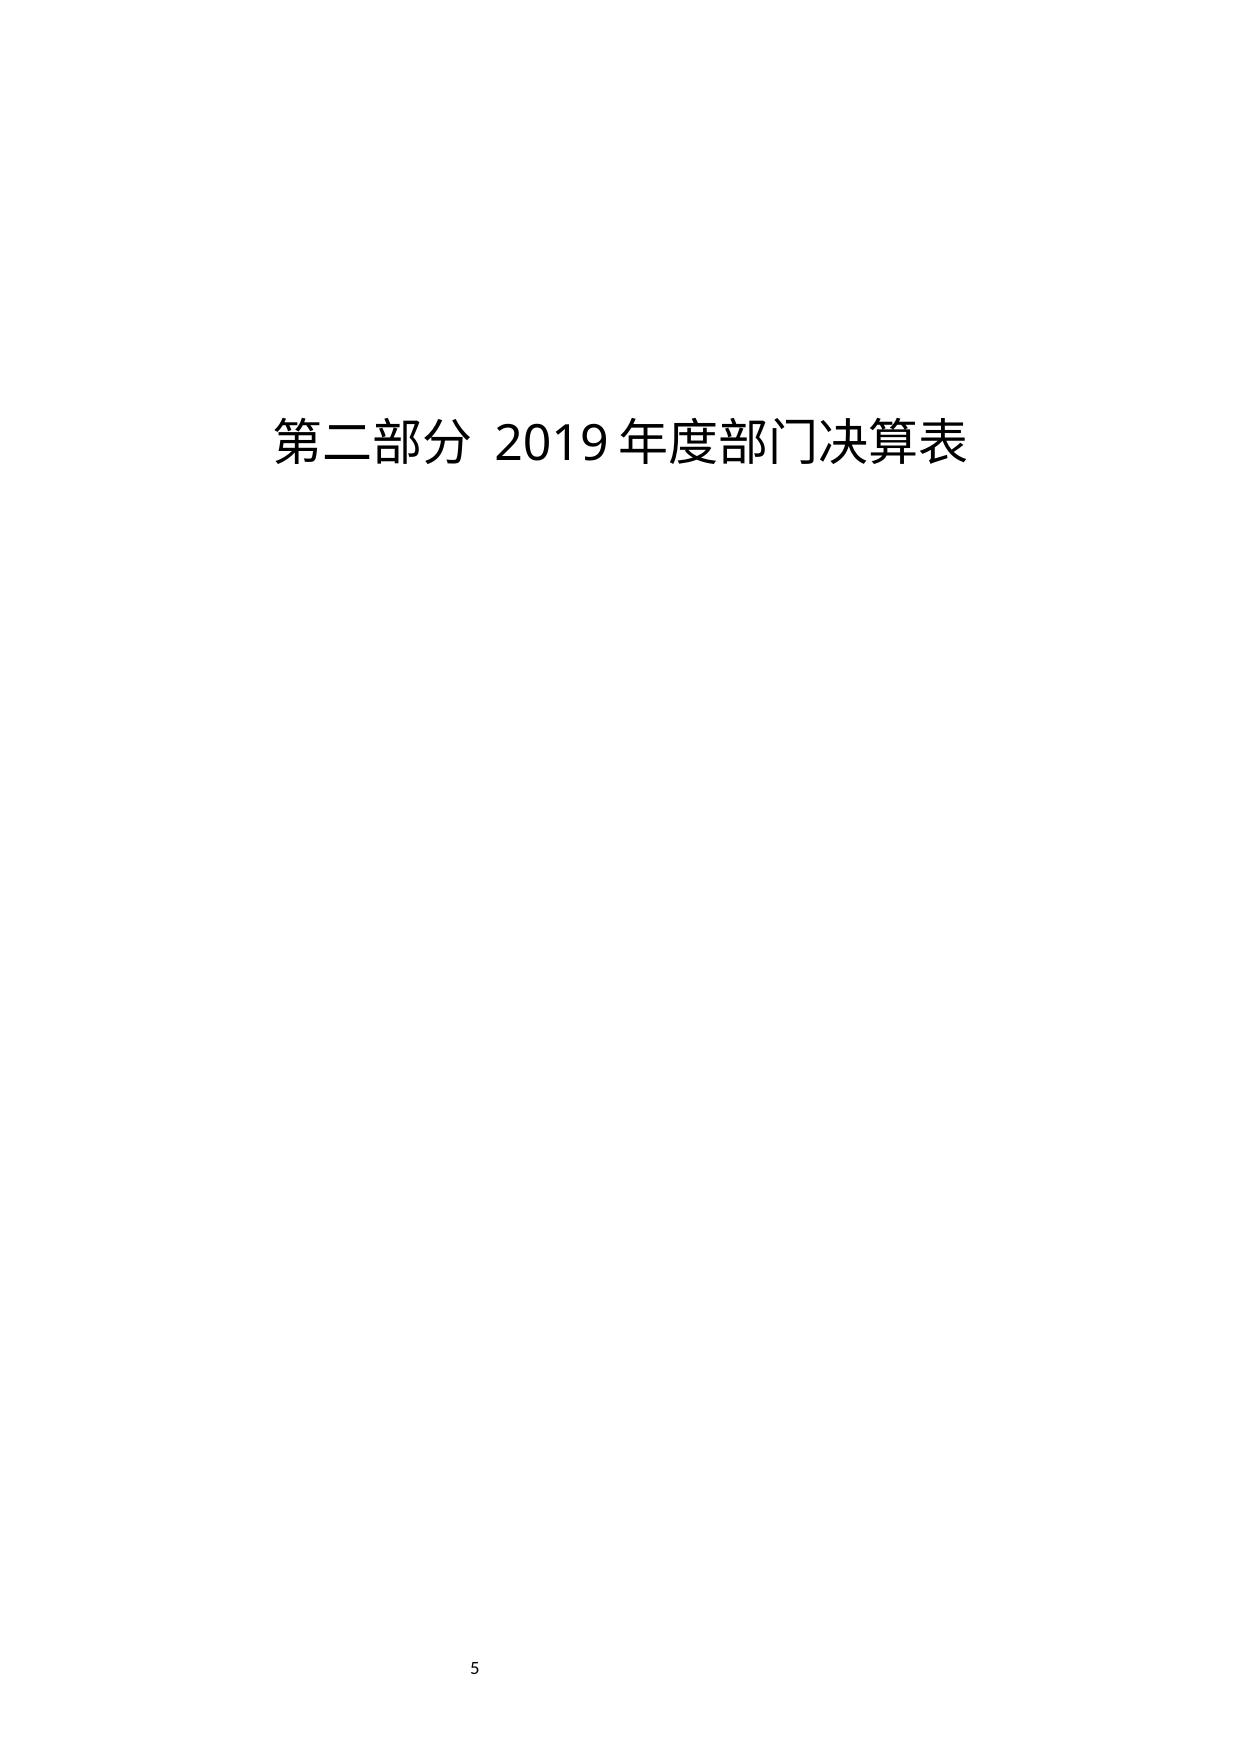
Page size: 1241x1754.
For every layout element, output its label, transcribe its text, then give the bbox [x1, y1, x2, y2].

text 第二部分 2019年度部门决算表 [187, 389, 1053, 487]
